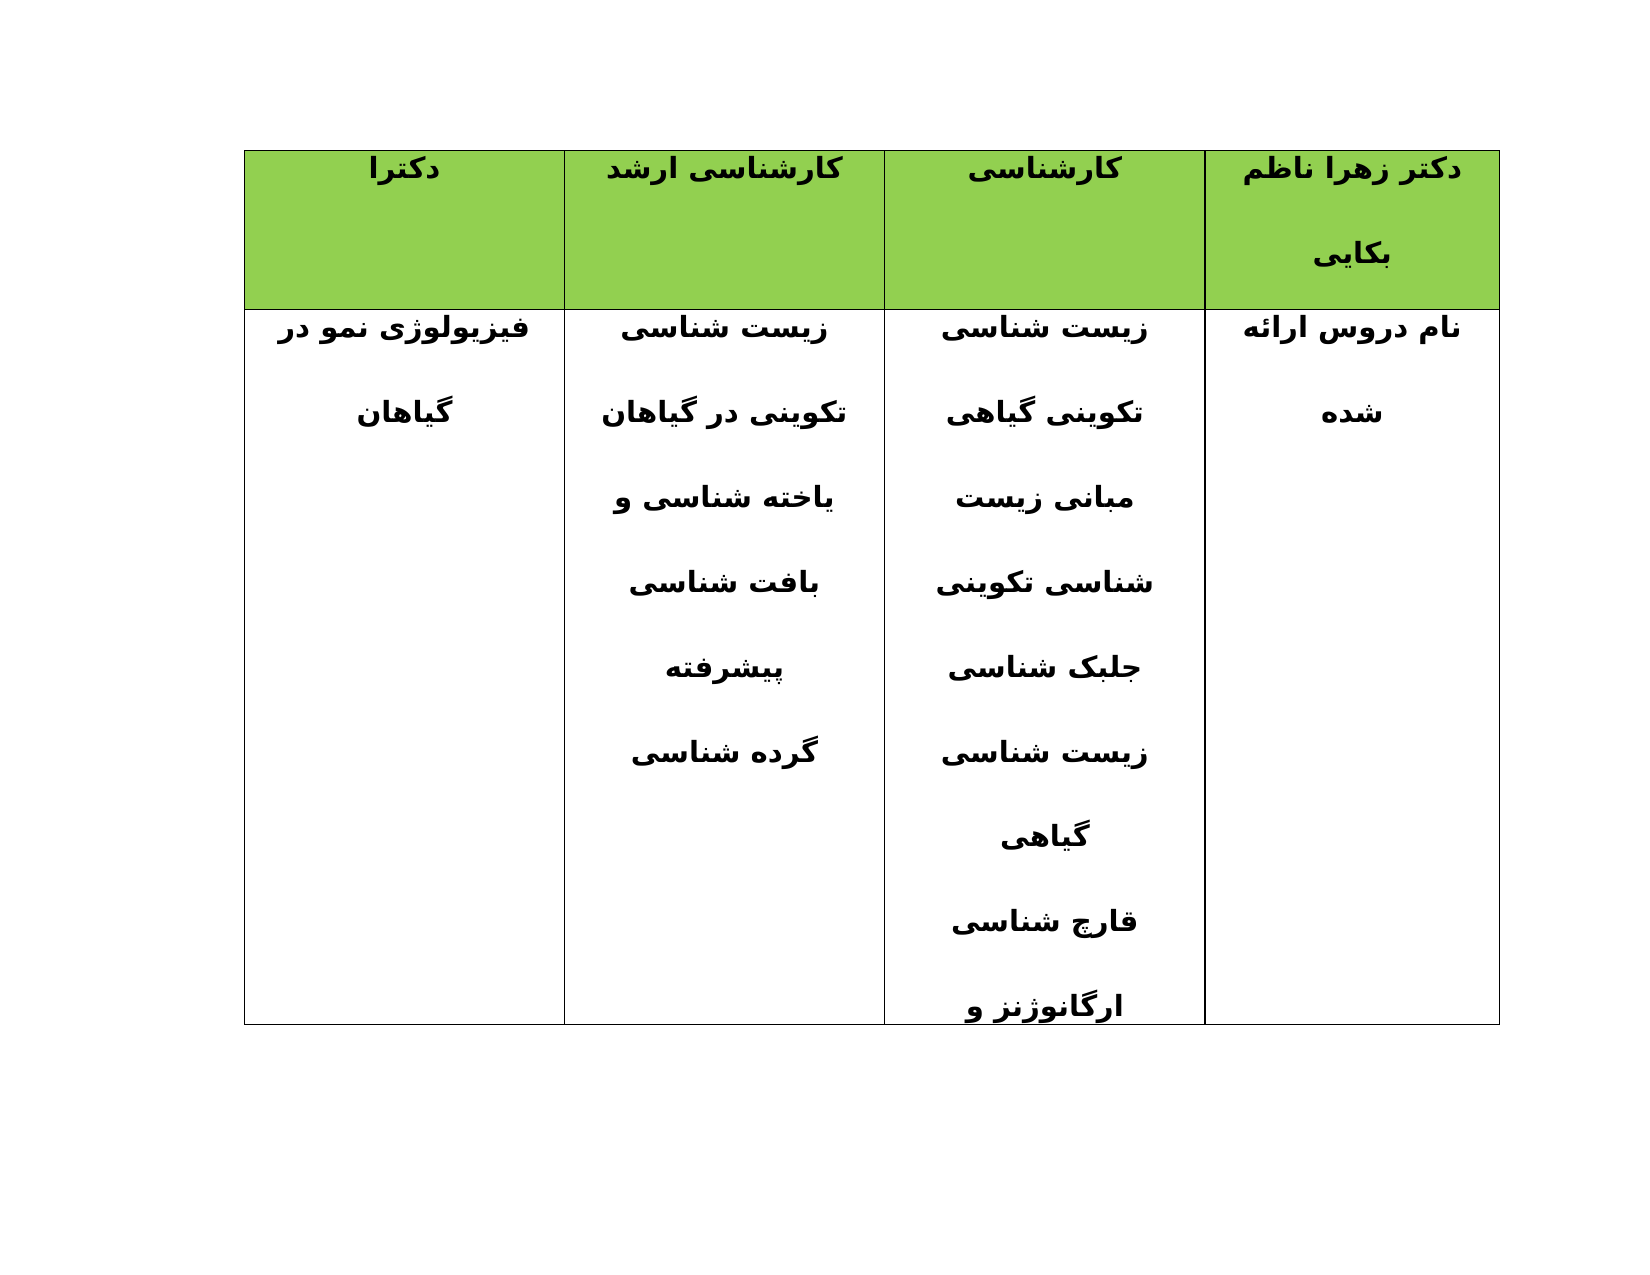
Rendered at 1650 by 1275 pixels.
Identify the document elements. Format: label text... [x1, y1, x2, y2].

table_header کارشناسی [885, 151, 1204, 309]
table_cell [885, 310, 1204, 1023]
table_header دکتر زهرا ناظم بکایی [1206, 151, 1499, 309]
table_header دکترا [245, 151, 564, 309]
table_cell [245, 310, 564, 1023]
table_cell نام دروس ارائه شده [1206, 310, 1499, 1023]
table_header کارشناسی ارشد [565, 151, 884, 309]
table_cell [565, 310, 884, 1023]
